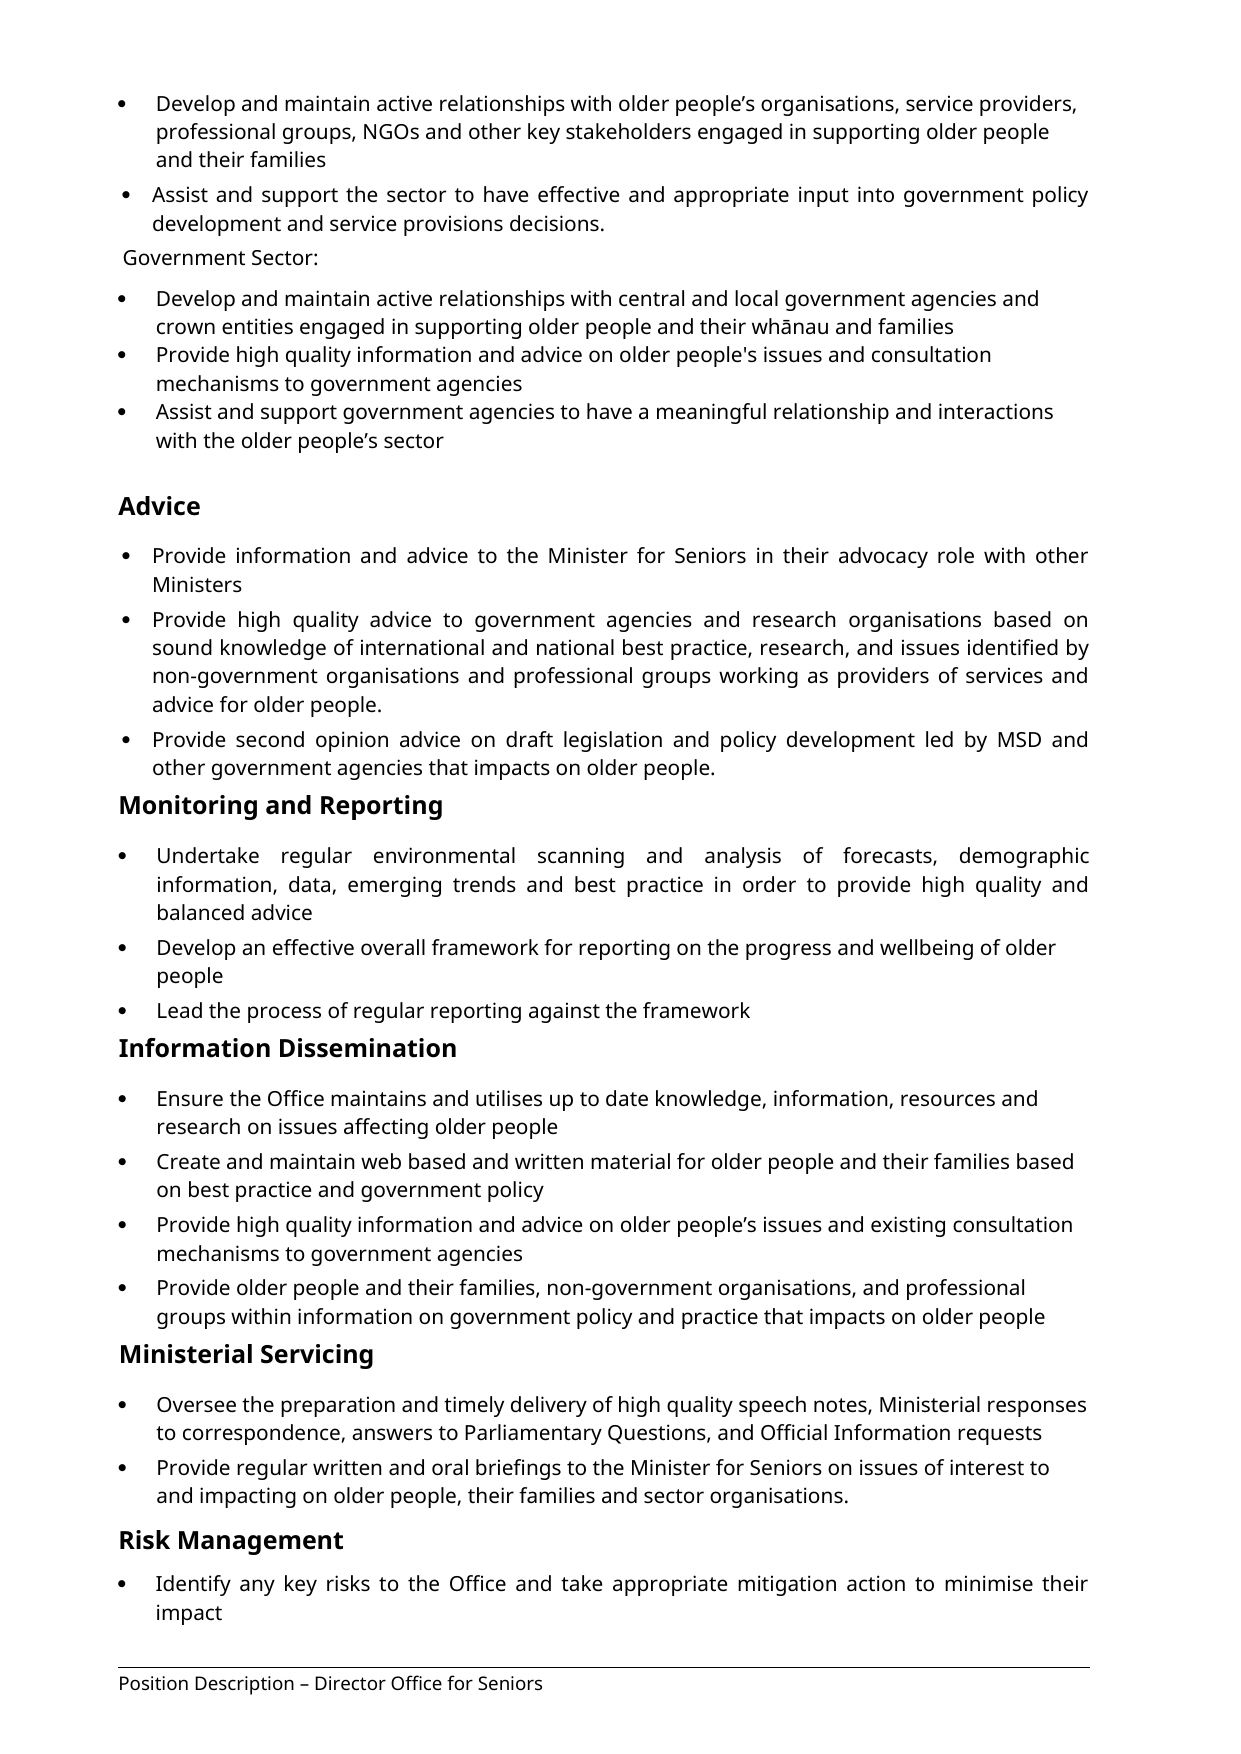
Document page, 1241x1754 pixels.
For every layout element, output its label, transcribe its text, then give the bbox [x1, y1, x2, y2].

list Assist and support government agencies to have a meaningful relationship and interactions with the older people’s sector [118, 397, 1090, 454]
list Undertake regular environmental scanning and analysis of forecasts, demographic information, data, emerging trends and best practice in order to provide high quality and balanced advice [119, 841, 1090, 927]
list Provide second opinion advice on draft legislation and policy development led by MSD and other government agencies that impacts on older people. [122, 725, 1090, 782]
subtitle Risk Management [118, 1522, 1090, 1556]
text Ministerial Servicing [119, 1336, 1090, 1371]
text Advice [118, 488, 1090, 522]
list Ensure the Office maintains and utilises up to date knowledge, information, resources and research on issues affecting older people [119, 1084, 1090, 1141]
list Identify any key risks to the Office and take appropriate mitigation action to minimise their impact [118, 1569, 1090, 1626]
list Provide regular written and oral briefings to the Minister for Seniors on issues of interest to and impacting on older people, their families and sector organisations. [119, 1453, 1090, 1510]
list Provide high quality advice to government agencies and research organisations based on sound knowledge of international and national best practice, research, and issues identified by non-government organisations and professional groups working as providers of services and advice for older people. [122, 605, 1090, 718]
text Government Sector: [122, 243, 1090, 272]
list Oversee the preparation and timely delivery of high quality speech notes, Ministerial responses to correspondence, answers to Parliamentary Questions, and Official Information requests [119, 1390, 1090, 1447]
list Assist and support the sector to have effective and appropriate input into government policy development and service provisions decisions. [122, 180, 1090, 237]
list Develop and maintain active relationships with central and local government agencies and crown entities engaged in supporting older people and their whānau and families [118, 284, 1090, 341]
list Provide information and advice to the Minister for Seniors in their advocacy role with other Ministers [122, 542, 1090, 598]
list Develop and maintain active relationships with older people’s organisations, service providers, professional groups, NGOs and other key stakeholders engaged in supporting older people and their families [118, 89, 1090, 174]
list Lead the process of regular reporting against the framework [119, 996, 1090, 1024]
text Information Dissemination [119, 1031, 1090, 1065]
text Monitoring and Reporting [118, 788, 1090, 822]
list Provide high quality information and advice on older people’s issues and existing consultation mechanisms to government agencies [119, 1210, 1090, 1267]
list Provide older people and their families, non-government organisations, and professional groups within information on government policy and practice that impacts on older people [119, 1273, 1090, 1330]
list Create and maintain web based and written material for older people and their families based on best practice and government policy [119, 1147, 1090, 1204]
list Develop an effective overall framework for reporting on the progress and wellbeing of older people [119, 933, 1090, 990]
list Provide high quality information and advice on older people's issues and consultation mechanisms to government agencies [118, 341, 1090, 397]
